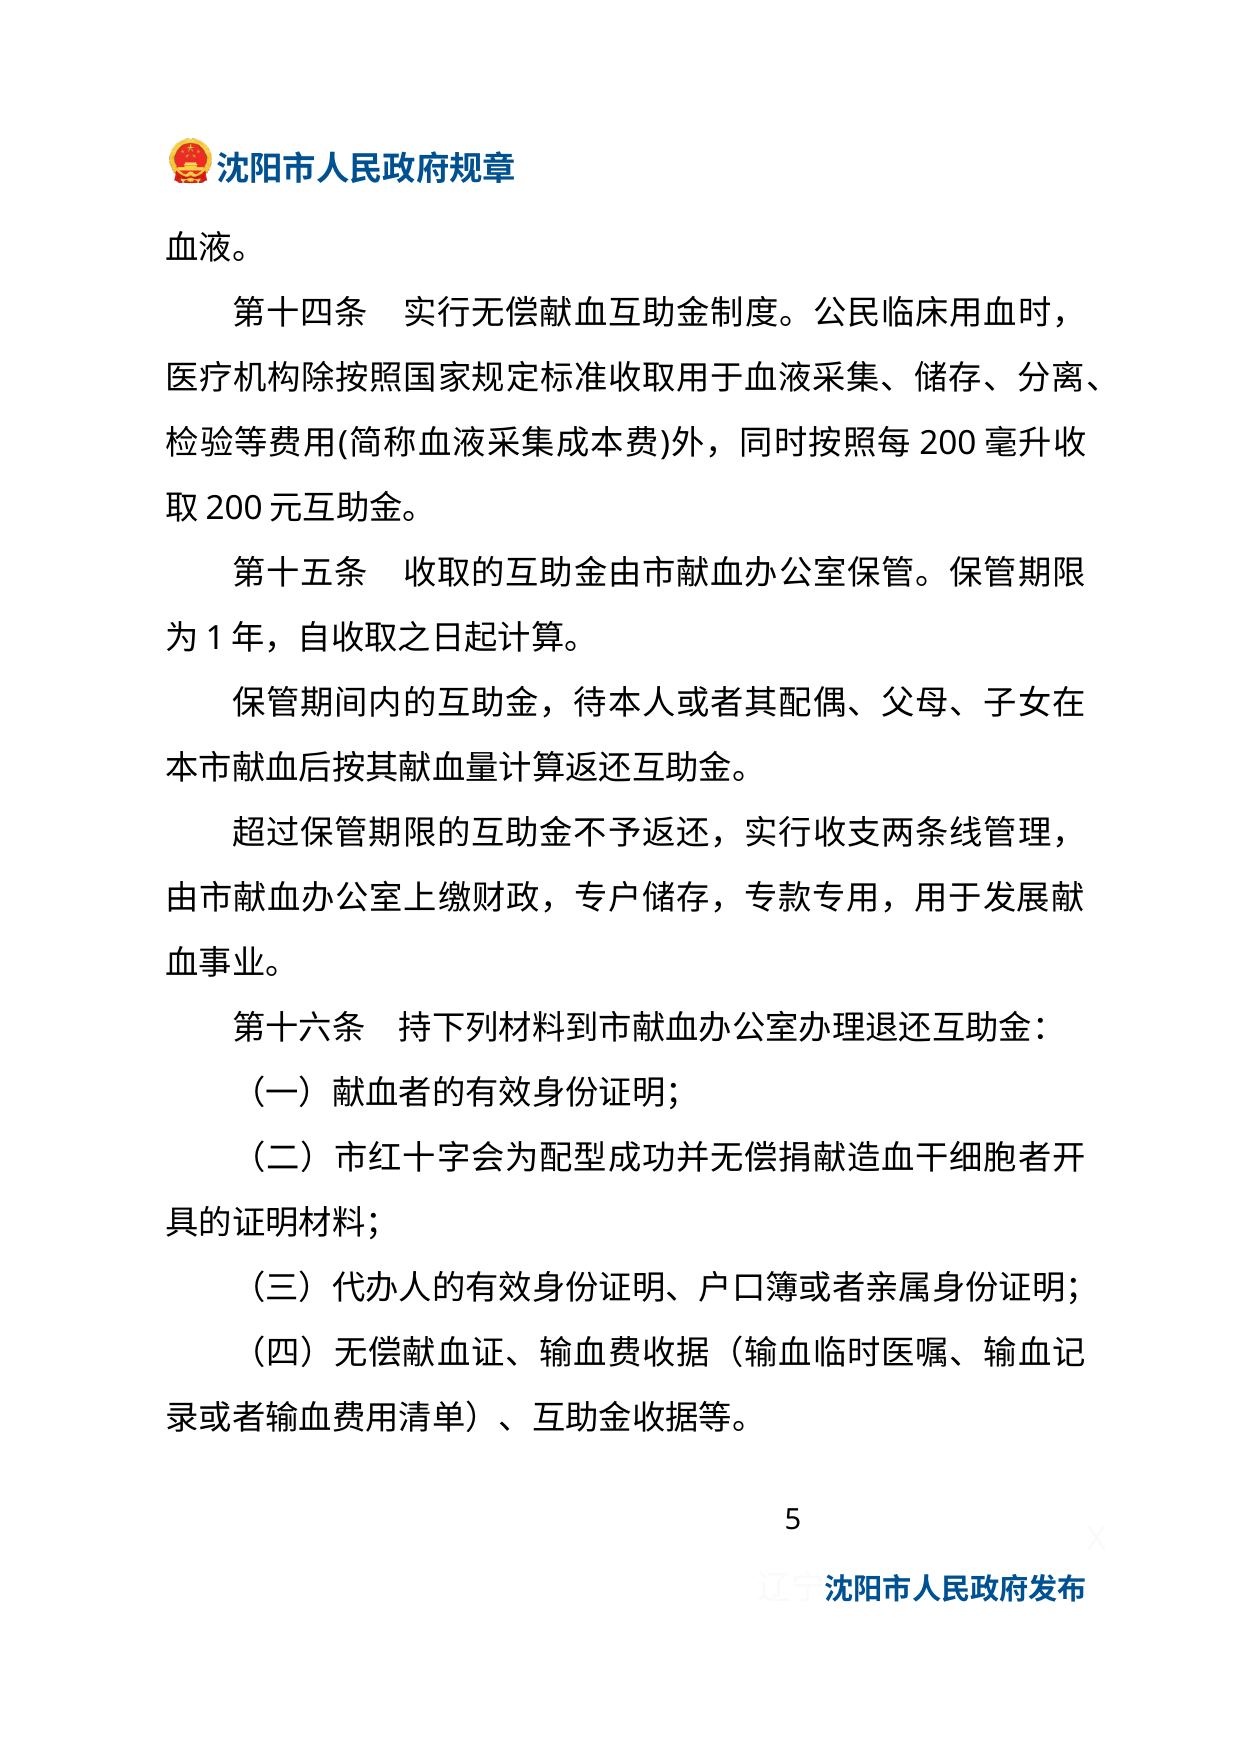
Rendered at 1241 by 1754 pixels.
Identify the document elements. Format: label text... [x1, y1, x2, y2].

text 第十四条 实行无偿献血互助金制度。公民临床用血时，医疗机构除按照国家规定标准收取用于血液采集、储存、分离、检验等费用(简称血液采集成本费)外，同时按照每200毫升收取200元互助金。 [165, 277, 1087, 537]
text 保管期间内的互助金，待本人或者其配偶、父母、子女在本市献血后按其献血量计算返还互助金。 [165, 667, 1087, 797]
text （四）无偿献血证、输血费收据（输血临时医嘱、输血记录或者输血费用清单）、互助金收据等。 [165, 1317, 1087, 1447]
text 第十五条 收取的互助金由市献血办公室保管。保管期限为1年，自收取之日起计算。 [165, 537, 1087, 667]
text （三）代办人的有效身份证明、户口簿或者亲属身份证明； [165, 1252, 1087, 1317]
picture [165, 136, 216, 187]
text （四）稀有血型献血者的配偶、父母、子女、祖父母、外祖父母，自献血之日起3个月后5年内无偿使用献血量等量的血液。 [165, 212, 1087, 277]
text 超过保管期限的互助金不予返还，实行收支两条线管理，由市献血办公室上缴财政，专户储存，专款专用，用于发展献血事业。 [165, 797, 1087, 992]
text 第十六条 持下列材料到市献血办公室办理退还互助金： [165, 992, 1087, 1057]
text （一）献血者的有效身份证明； [165, 1057, 1087, 1122]
text （二）市红十字会为配型成功并无偿捐献造血干细胞者开具的证明材料； [165, 1122, 1087, 1252]
